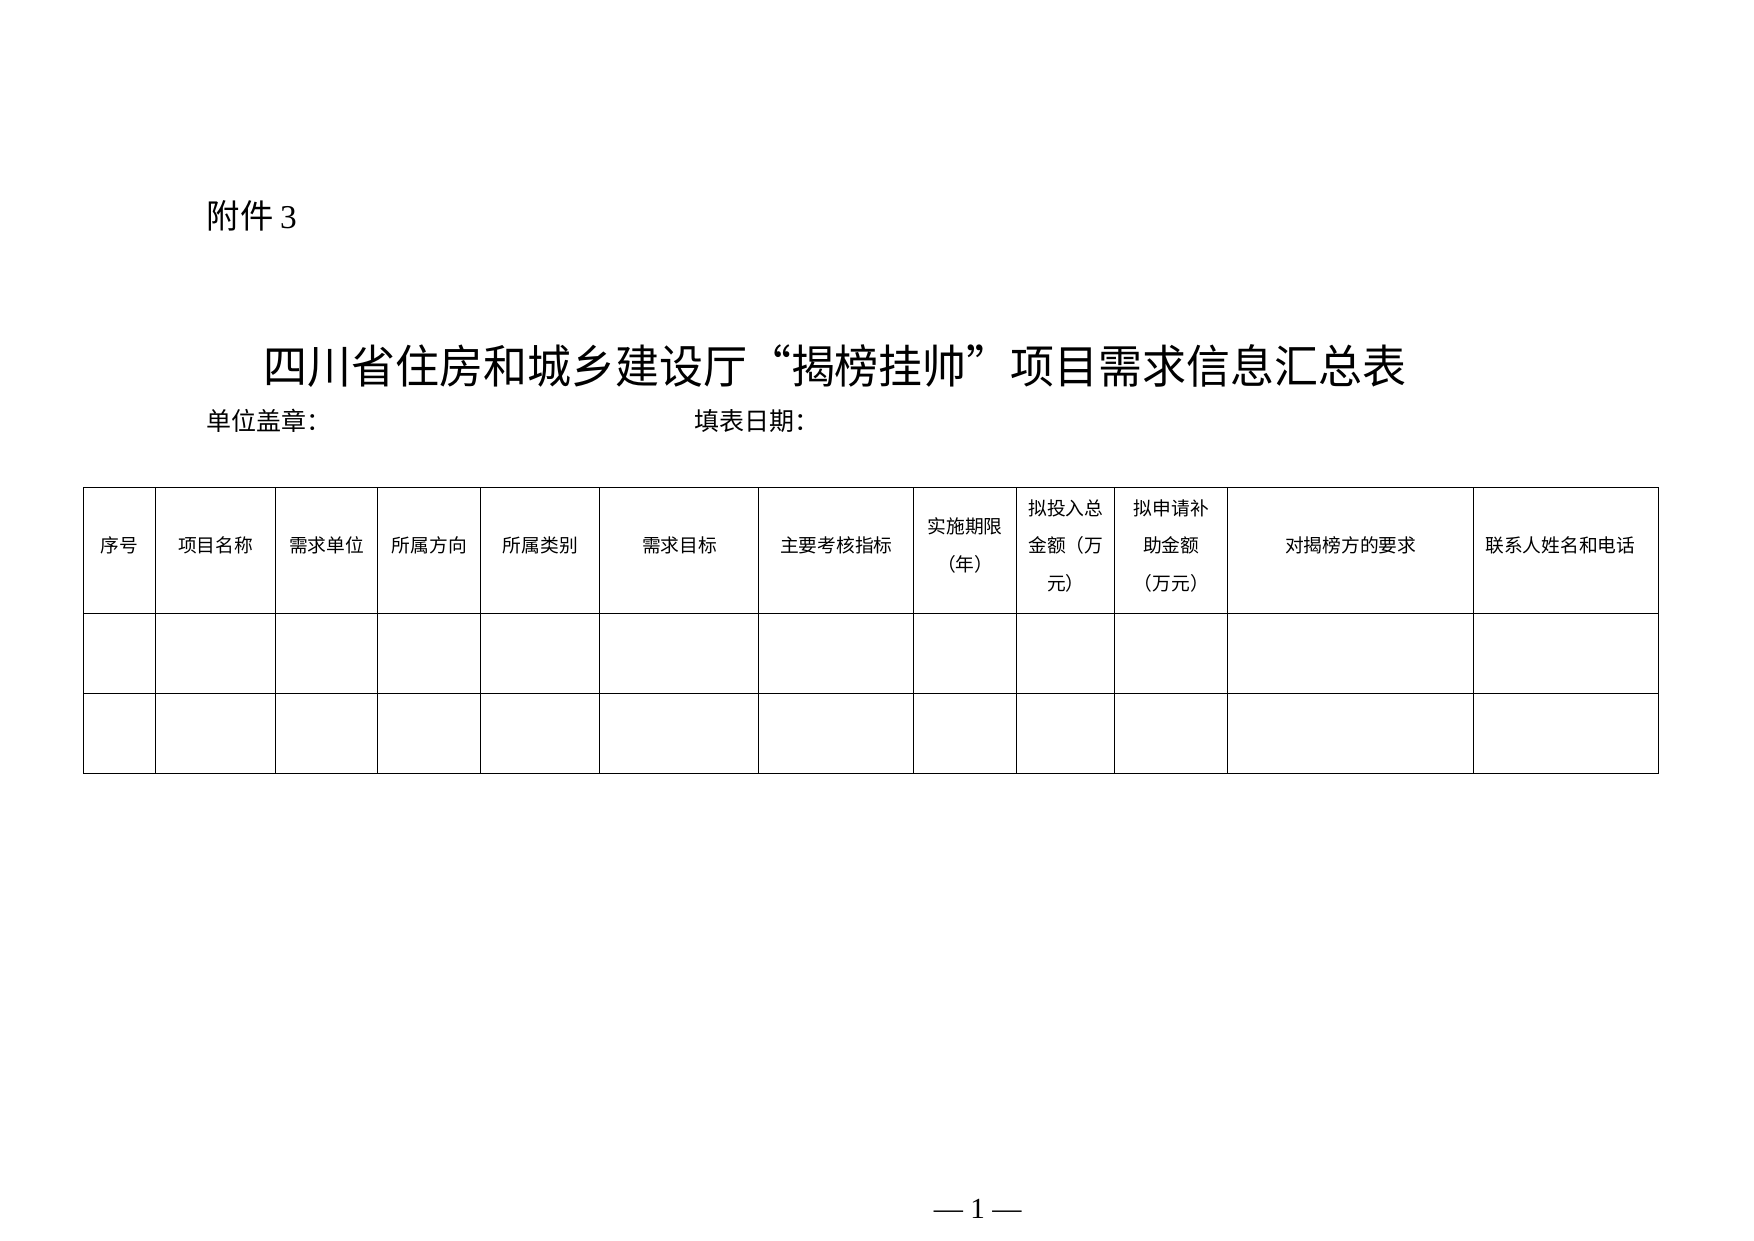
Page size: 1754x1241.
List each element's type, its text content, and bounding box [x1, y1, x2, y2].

table_cell [156, 614, 275, 693]
table_header 拟申请补助金额（万元） [1115, 488, 1227, 613]
table_header 项目名称 [156, 488, 275, 613]
table_cell [1115, 694, 1227, 773]
table_header 拟投入总金额（万元） [1017, 488, 1114, 613]
table_cell [276, 614, 377, 693]
table_header 需求单位 [276, 488, 377, 613]
table_header 对揭榜方的要求 [1228, 488, 1473, 613]
table_cell [84, 694, 155, 773]
table_header 所属类别 [481, 488, 599, 613]
table_cell [84, 614, 155, 693]
table_cell [914, 694, 1016, 773]
table_header 实施期限（年） [914, 488, 1016, 613]
table_header 联系人姓名和电话 [1474, 488, 1658, 613]
table_cell [759, 694, 913, 773]
table_cell [1017, 694, 1114, 773]
table_cell [914, 614, 1016, 693]
table_cell [1115, 614, 1227, 693]
table_cell [1474, 614, 1658, 693]
table_cell [1474, 694, 1658, 773]
table_cell [481, 614, 599, 693]
table_cell [378, 614, 480, 693]
table_cell [600, 694, 758, 773]
table_header 序号 [84, 488, 155, 613]
table_header 需求目标 [600, 488, 758, 613]
table_cell [600, 614, 758, 693]
table_cell [481, 694, 599, 773]
table_cell [378, 694, 480, 773]
table_cell [1228, 694, 1473, 773]
text 四川省住房和城乡建设厅“揭榜挂帅”项目需求信息汇总表 [207, 326, 1463, 401]
table_cell [1017, 614, 1114, 693]
table_cell [1228, 614, 1473, 693]
table_header 所属方向 [378, 488, 480, 613]
text 单位盖章： 填表日期： [207, 401, 1535, 438]
table_cell [276, 694, 377, 773]
table_header 主要考核指标 [759, 488, 913, 613]
table_cell [156, 694, 275, 773]
table_cell [759, 614, 913, 693]
text 附件3 [207, 176, 1535, 251]
